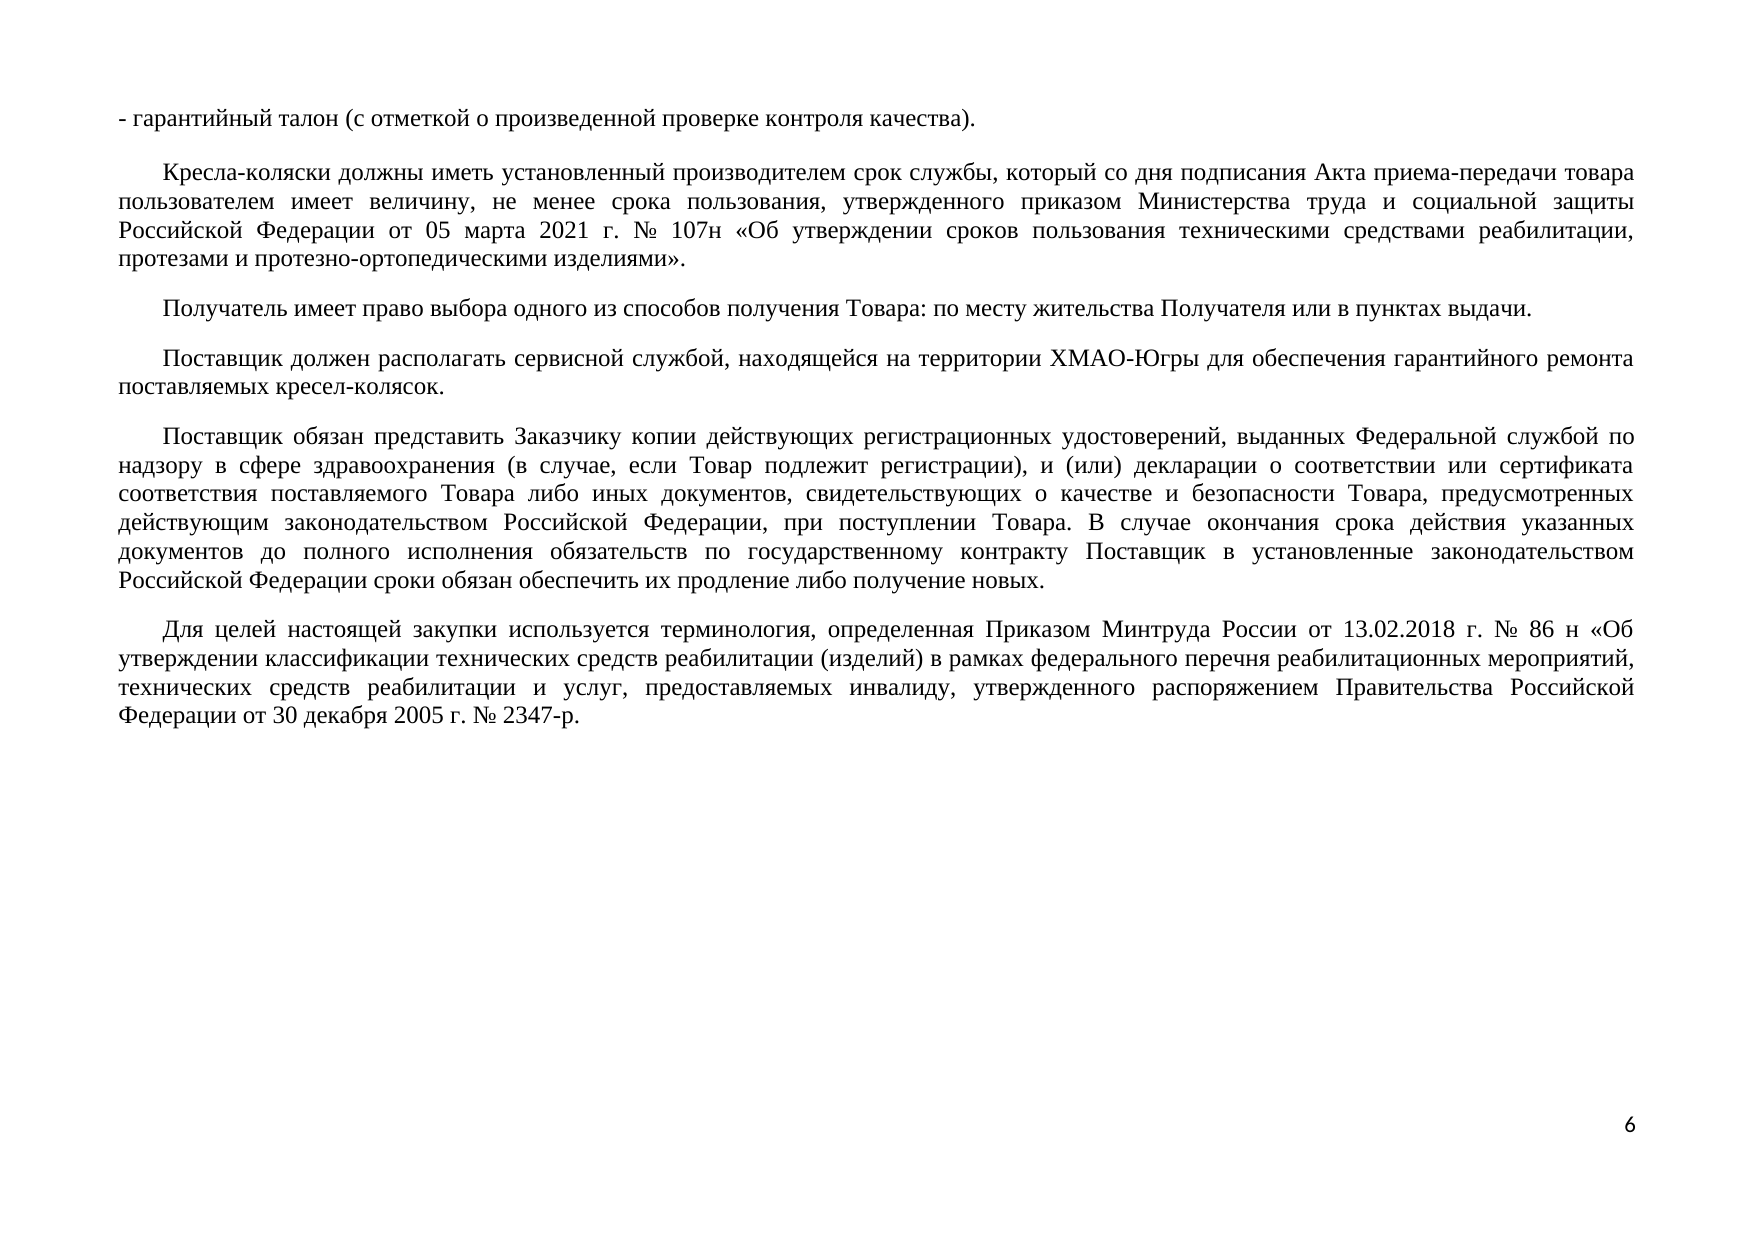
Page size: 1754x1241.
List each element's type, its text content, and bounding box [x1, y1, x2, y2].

text Кресла-коляски должны иметь установленный производителем срок службы, который со дня подписания Акта приема-передачи товара пользователем имеет величину, не менее срока пользования, утвержденного приказом Министерства труда и социальной защиты Российской Федерации от 05 марта 2021 г. № 107н «Об утверждении сроков пользования техническими средствами реабилитации, протезами и протезно-ортопедическими изделиями». [118, 157, 1636, 272]
text Поставщик должен располагать сервисной службой, находящейся на территории ХМАО-Югры для обеспечения гарантийного ремонта поставляемых кресел-колясок. [118, 343, 1636, 400]
text - гарантийный талон (с отметкой о произведенной проверке контроля качества). [118, 103, 1636, 132]
text Для целей настоящей закупки используется терминология, определенная Приказом Минтруда России от 13.02.2018 г. № 86 н «Об утверждении классификации технических средств реабилитации (изделий) в рамках федерального перечня реабилитационных мероприятий, технических средств реабилитации и услуг, предоставляемых инвалиду, утвержденного распоряжением Правительства Российской Федерации от 30 декабря 2005 г. № 2347-р. [118, 614, 1636, 729]
text Поставщик обязан представить Заказчику копии действующих регистрационных удостоверений, выданных Федеральной службой по надзору в сфере здравоохранения (в случае, если Товар подлежит регистрации), и (или) декларации о соответствии или сертификата соответствия поставляемого Товара либо иных документов, свидетельствующих о качестве и безопасности Товара, предусмотренных действующим законодательством Российской Федерации, при поступлении Товара. В случае окончания срока действия указанных документов до полного исполнения обязательств по государственному контракту Поставщик в установленные законодательством Российской Федерации сроки обязан обеспечить их продление либо получение новых. [118, 421, 1636, 593]
text Получатель имеет право выбора одного из способов получения Товара: по месту жительства Получателя или в пунктах выдачи. [118, 293, 1636, 322]
